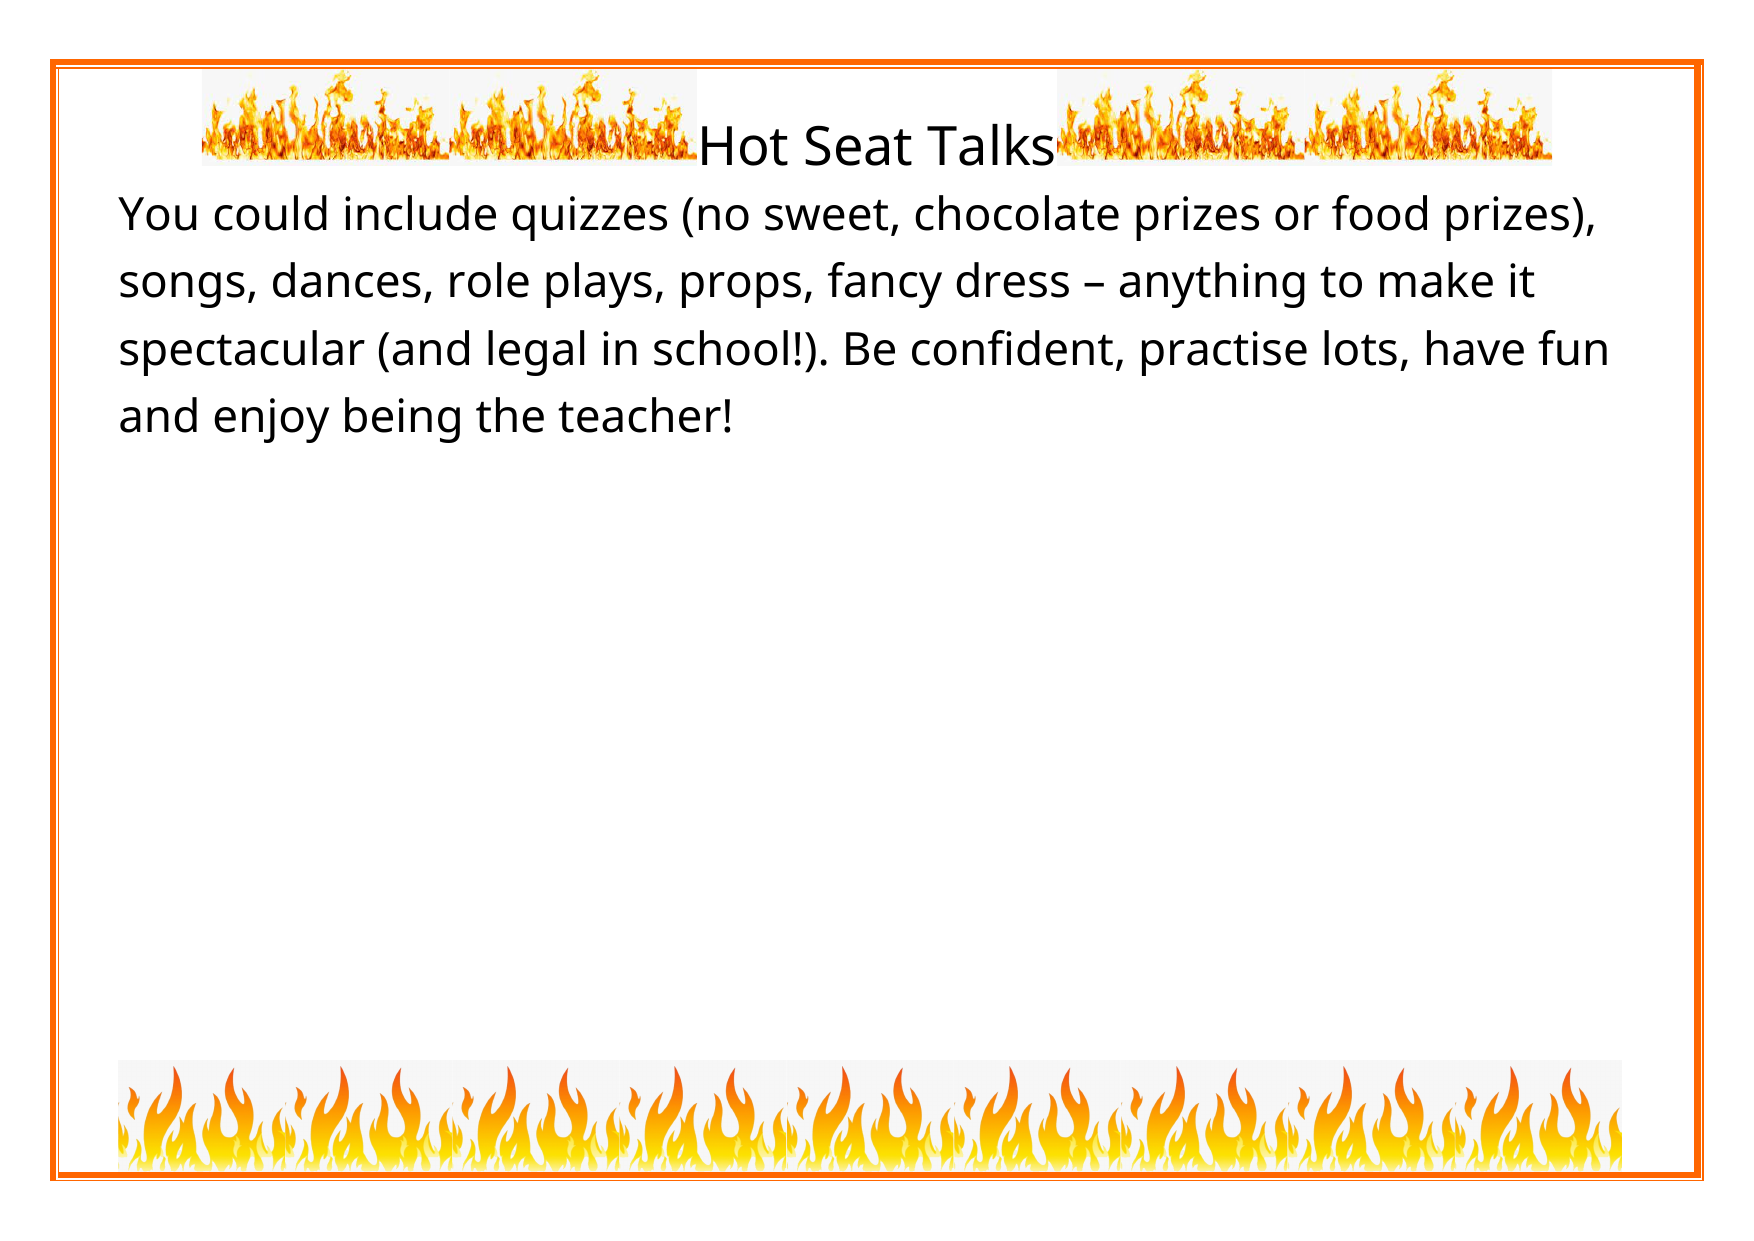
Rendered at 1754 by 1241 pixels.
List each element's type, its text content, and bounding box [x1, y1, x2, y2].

text You could include quizzes (no sweet, chocolate prizes or food prizes), songs, dances, role plays, props, fancy dress – anything to make it spectacular (and legal in school!). Be confident, practise lots, have fun and enjoy being the teacher! [118, 181, 1636, 446]
picture [1057, 69, 1553, 166]
picture [118, 1060, 1622, 1172]
picture [201, 69, 697, 166]
